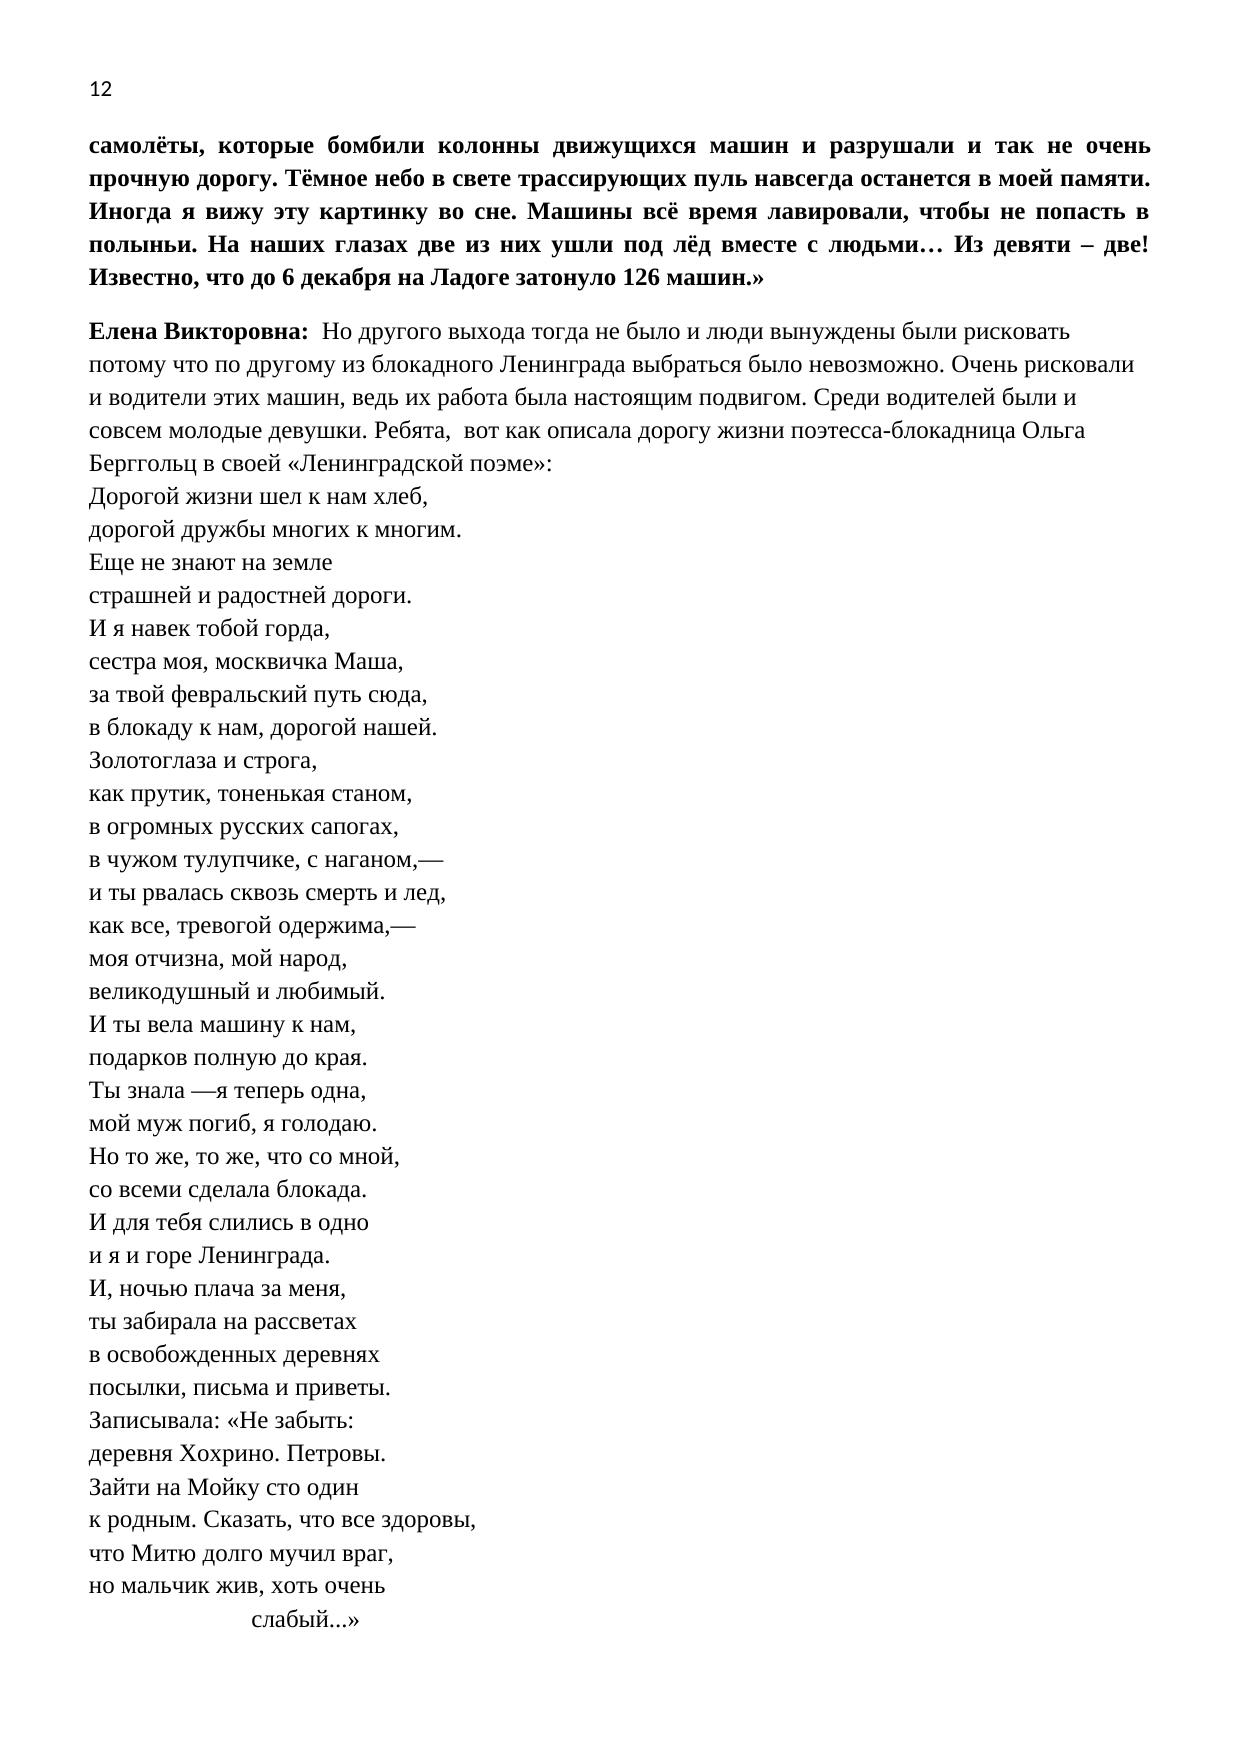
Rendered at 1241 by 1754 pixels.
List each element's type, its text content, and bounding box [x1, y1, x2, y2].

text подарков полную до края. [89, 1042, 1152, 1071]
text Записывала: «Не забыть: [89, 1406, 1152, 1434]
text но мальчик жив, хоть очень [89, 1571, 1152, 1599]
text И ты вела машину к нам, [89, 1009, 1152, 1038]
text как прутик, тоненькая станом, [89, 778, 1152, 807]
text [89, 130, 1152, 291]
text дорогой дружбы многих к многим. [89, 514, 1152, 543]
text в блокаду к нам, дорогой нашей. [89, 712, 1152, 741]
text Еще не знают на земле [89, 547, 1152, 576]
text И я навек тобой горда, [89, 613, 1152, 642]
text и я и горе Ленинграда. [89, 1240, 1152, 1269]
text великодушный и любимый. [89, 976, 1152, 1005]
text Елена Викторовна: Но другого выхода тогда не было и люди вынуждены были рисковать потому что по другому из блокадного Ленинграда выбраться было невозможно. Очень рисковали и водители этих машин, ведь их работа была настоящим подвигом. Среди водителей были и совсем молодые девушки. Ребята, вот как описала дорогу жизни поэтесса-блокадница Ольга Берггольц в своей «Ленинградской поэме»: [89, 316, 1152, 477]
text деревня Хохрино. Петровы. [89, 1438, 1152, 1467]
text моя отчизна, мой народ, [89, 943, 1152, 972]
text и ты рвалась сквозь смерть и лед, [89, 877, 1152, 906]
text страшней и радостней дороги. [89, 580, 1152, 609]
text в огромных русских сапогах, [89, 811, 1152, 840]
text Дорогой жизни шел к нам хлеб, [89, 481, 1152, 510]
text за твой февральский путь сюда, [89, 679, 1152, 708]
text Зайти на Мойку сто один [89, 1472, 1152, 1500]
text мой муж погиб, я голодаю. [89, 1108, 1152, 1137]
text в чужом тулупчике, с наганом,— [89, 844, 1152, 873]
text слабый...» [89, 1604, 1152, 1632]
text посылки, письма и приветы. [89, 1372, 1152, 1401]
text что Митю долго мучил враг, [89, 1538, 1152, 1566]
text ты забирала на рассветах [89, 1306, 1152, 1335]
text И для тебя слились в одно [89, 1207, 1152, 1236]
text И, ночью плача за меня, [89, 1273, 1152, 1302]
text Золотоглаза и строга, [89, 745, 1152, 774]
text Но то же, то же, что со мной, [89, 1141, 1152, 1170]
text как все, тревогой одержима,— [89, 910, 1152, 939]
text сестра моя, москвичка Маша, [89, 646, 1152, 675]
text к родным. Сказать, что все здоровы, [89, 1504, 1152, 1533]
text в освобожденных деревнях [89, 1339, 1152, 1368]
text Ты знала —я теперь одна, [89, 1075, 1152, 1104]
text со всеми сделала блокада. [89, 1174, 1152, 1203]
